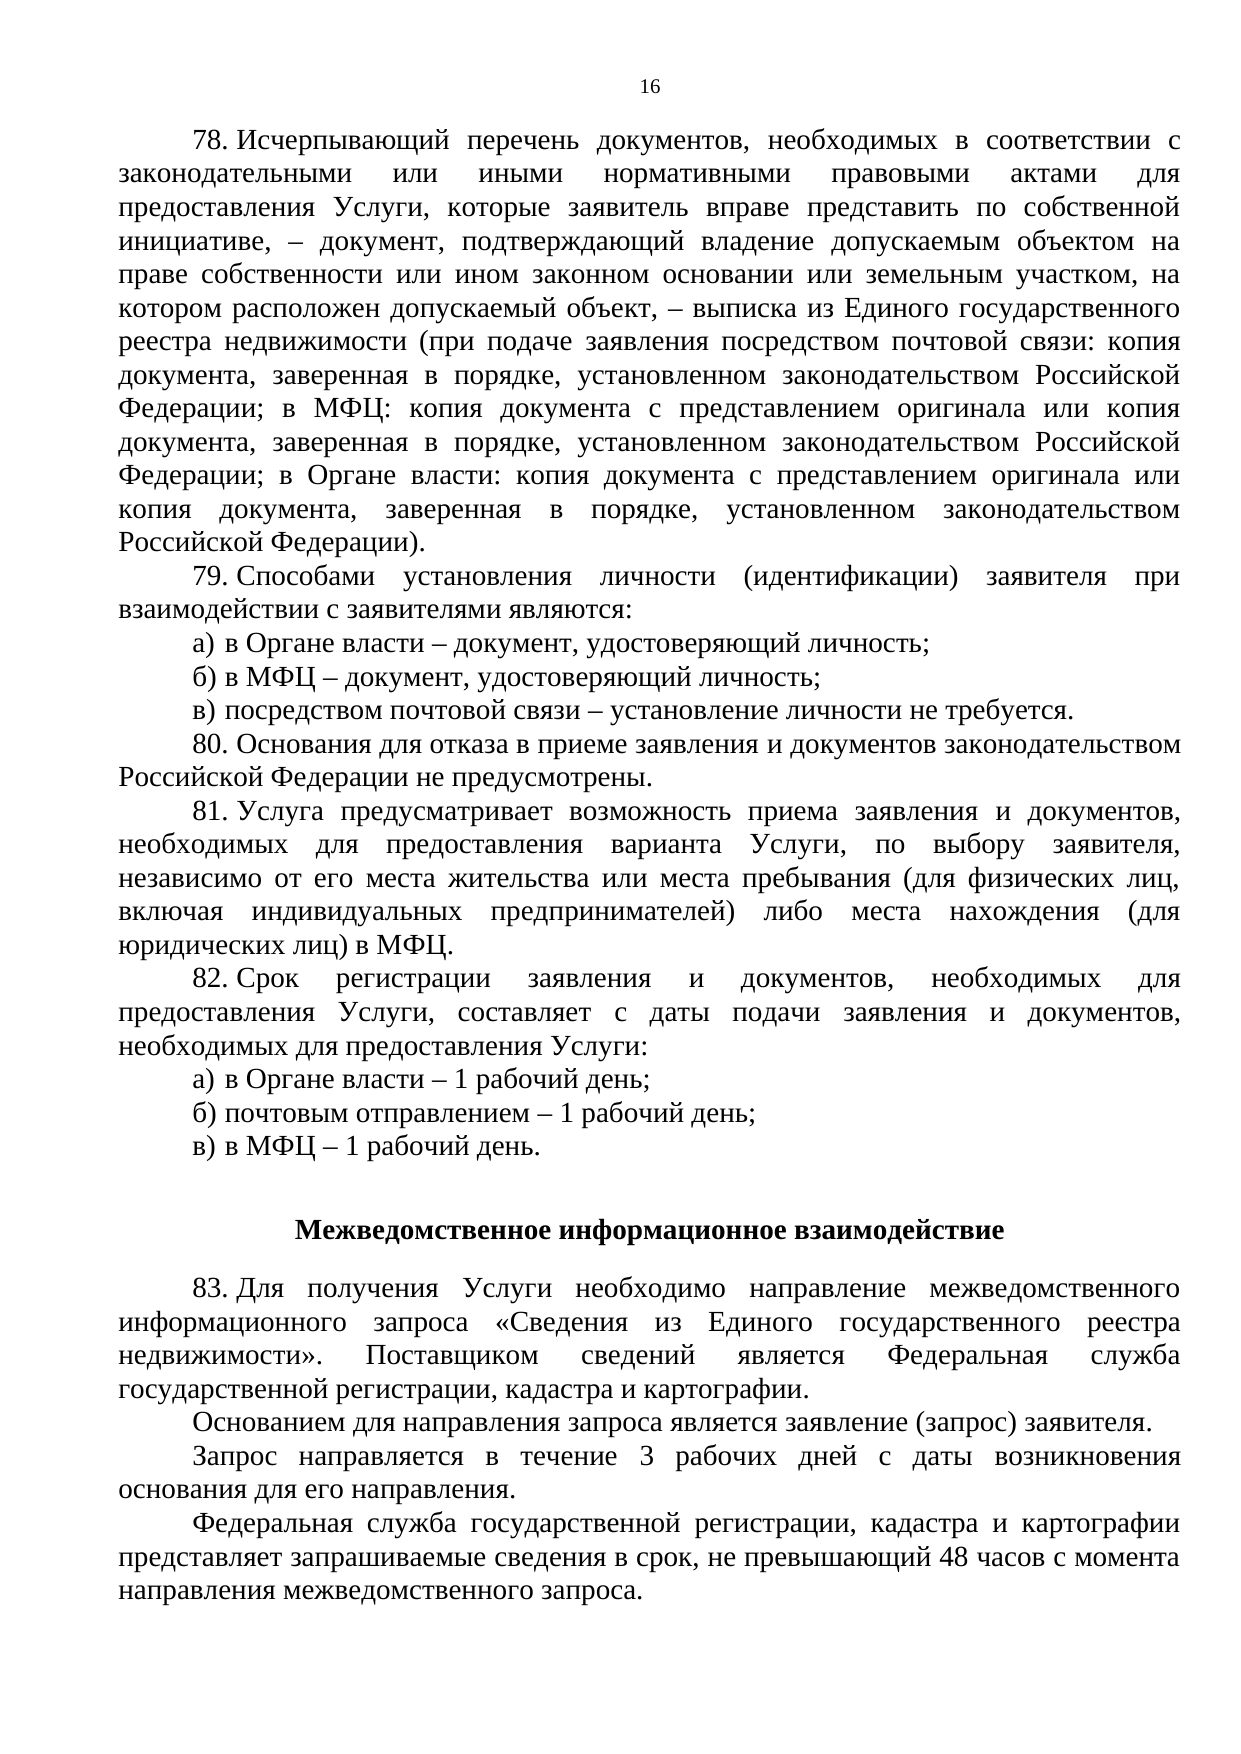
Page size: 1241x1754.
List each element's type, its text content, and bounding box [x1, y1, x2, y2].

list в Органе власти – 1 рабочий день; [118, 1061, 1181, 1095]
list Основания для отказа в приеме заявления и документов законодательством Российской Федерации не предусмотрены. [118, 726, 1181, 793]
list почтовым отправлением – 1 рабочий день; [118, 1095, 1181, 1128]
list в Органе власти – документ, удостоверяющий личность; [118, 625, 1181, 659]
text Федеральная служба государственной регистрации, кадастра и картографии представляет запрашиваемые сведения в срок, не превышающий 48 часов с момента направления межведомственного запроса. [118, 1505, 1181, 1606]
list Исчерпывающий перечень документов, необходимых в соответствии с законодательными или иными нормативными правовыми актами для предоставления Услуги, которые заявитель вправе представить по собственной инициативе, – документ, подтверждающий владение допускаемым объектом на праве собственности или ином законном основании или земельным участком, на котором расположен допускаемый объект, – выписка из Единого государственного реестра недвижимости (при подаче заявления посредством почтовой связи: копия документа, заверенная в порядке, установленном законодательством Российской Федерации; в МФЦ: копия документа с представлением оригинала или копия документа, заверенная в порядке, установленном законодательством Российской Федерации; в Органе власти: копия документа с представлением оригинала или копия документа, заверенная в порядке, установленном законодательством Российской Федерации). [118, 122, 1181, 558]
list Услуга предусматривает возможность приема заявления и документов, необходимых для предоставления варианта Услуги, по выбору заявителя, независимо от его места жительства или места пребывания (для физических лиц, включая индивидуальных предпринимателей) либо места нахождения (для юридических лиц) в МФЦ. [118, 793, 1181, 961]
text Основанием для направления запроса является заявление (запрос) заявителя. [118, 1404, 1181, 1438]
list в МФЦ – 1 рабочий день. [118, 1128, 1181, 1162]
list Способами установления личности (идентификации) заявителя при взаимодействии с заявителями являются: [118, 558, 1181, 625]
list Для получения Услуги необходимо направление межведомственного информационного запроса «Сведения из Единого государственного реестра недвижимости». Поставщиком сведений является Федеральная служба государственной регистрации, кадастра и картографии. [118, 1270, 1181, 1404]
list посредством почтовой связи – установление личности не требуется. [118, 692, 1181, 726]
text Межведомственное информационное взаимодействие [118, 1212, 1181, 1245]
list Срок регистрации заявления и документов, необходимых для предоставления Услуги, составляет с даты подачи заявления и документов, необходимых для предоставления Услуги: [118, 961, 1181, 1061]
text Запрос направляется в течение 3 рабочих дней с даты возникновения основания для его направления. [118, 1438, 1181, 1505]
list в МФЦ – документ, удостоверяющий личность; [118, 659, 1181, 692]
